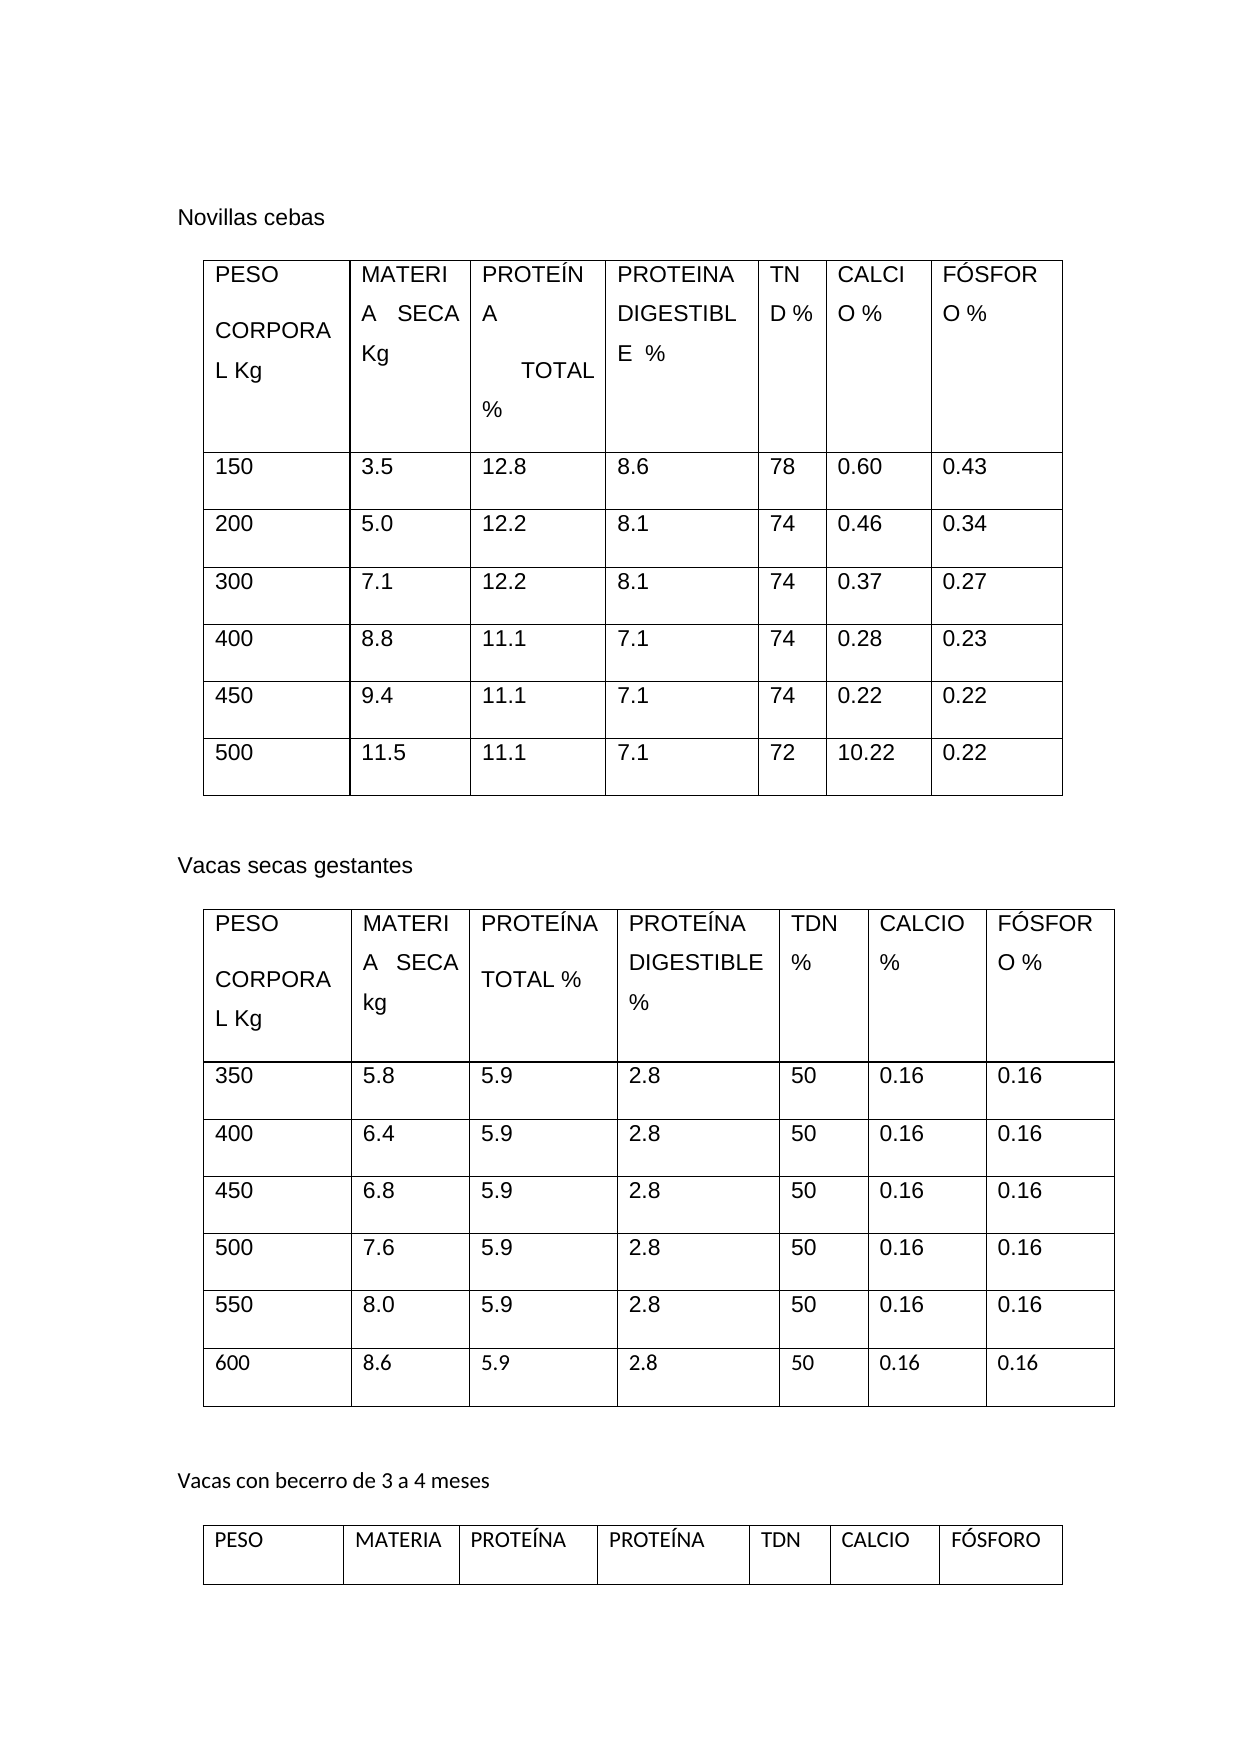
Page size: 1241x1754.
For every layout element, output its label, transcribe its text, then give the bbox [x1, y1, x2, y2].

table_cell 50 [780, 1177, 868, 1233]
table_cell 2.8 [618, 1234, 779, 1290]
table_cell 8.8 [351, 625, 470, 681]
table_cell 2.8 [618, 1063, 779, 1119]
table_cell 400 [204, 625, 349, 681]
table_header PROTEINA DIGESTIBLE % [606, 261, 758, 452]
table_cell 0.46 [827, 510, 931, 567]
table_header CALCIO % [827, 261, 931, 452]
table_cell 0.22 [932, 682, 1062, 738]
table_cell 11.1 [471, 682, 605, 738]
table_header PROTEÍNA TOTAL % [460, 1526, 597, 1583]
table_cell 74 [759, 510, 826, 567]
table_header PROTEÍNA TOTAL % [471, 261, 605, 452]
table_header MATERIA SECA Kg [351, 261, 470, 452]
table_cell 7.6 [352, 1234, 469, 1290]
table_cell 5.9 [470, 1291, 617, 1347]
table_cell 5.9 [470, 1349, 617, 1406]
table_cell 0.16 [869, 1177, 986, 1233]
table_cell 50 [780, 1291, 868, 1347]
table_cell 8.1 [606, 568, 758, 624]
table_header MATERIA SECA Kg [344, 1526, 459, 1583]
table_header PESO CORPORAL Kg [204, 261, 349, 452]
table_cell 10.22 [827, 739, 931, 795]
table_cell 11.1 [471, 739, 605, 795]
table_cell 11.5 [351, 739, 470, 795]
table_cell 6.8 [352, 1177, 469, 1233]
table_cell 0.16 [987, 1349, 1114, 1406]
table_cell 12.2 [471, 568, 605, 624]
text Vacas secas gestantes [177, 852, 1063, 879]
table_header TDN % [750, 1526, 830, 1583]
table_cell 0.16 [869, 1349, 986, 1406]
table_header CALCIO % [831, 1526, 939, 1583]
table_cell 0.37 [827, 568, 931, 624]
table_cell 500 [204, 1234, 351, 1290]
table_cell 5.8 [352, 1063, 469, 1119]
table_cell 2.8 [618, 1120, 779, 1176]
table_cell 0.16 [869, 1063, 986, 1119]
table_header MATERIA SECA kg [352, 910, 469, 1061]
table_header PROTEÍNA DIGESTIBLE % [618, 910, 779, 1061]
table_cell 5.9 [470, 1177, 617, 1233]
table_cell 0.16 [869, 1120, 986, 1176]
table_cell 0.22 [932, 739, 1062, 795]
table_cell 350 [204, 1063, 351, 1119]
table_cell 6.4 [352, 1120, 469, 1176]
table_cell 5.9 [470, 1234, 617, 1290]
table_cell 2.8 [618, 1291, 779, 1347]
table_cell 0.28 [827, 625, 931, 681]
table_cell 7.1 [606, 682, 758, 738]
table_cell 50 [780, 1120, 868, 1176]
table_cell 5.0 [351, 510, 470, 567]
table_cell 12.8 [471, 453, 605, 509]
table_cell 400 [204, 1120, 351, 1176]
table_header FÓSFORO % [932, 261, 1062, 452]
table_header FÓSFORO % [987, 910, 1114, 1061]
table_cell 5.9 [470, 1063, 617, 1119]
table_cell 2.8 [618, 1349, 779, 1406]
table_header FÓSFORO % [940, 1526, 1062, 1583]
table_cell 550 [204, 1291, 351, 1347]
table_cell 0.22 [827, 682, 931, 738]
table_cell 500 [204, 739, 349, 795]
table_cell 72 [759, 739, 826, 795]
table_cell 74 [759, 625, 826, 681]
table_cell 600 [204, 1349, 351, 1406]
table_cell 0.34 [932, 510, 1062, 567]
table_cell 50 [780, 1349, 868, 1406]
table_cell 0.23 [932, 625, 1062, 681]
table_cell 0.16 [869, 1291, 986, 1347]
table_cell 74 [759, 568, 826, 624]
table_cell 450 [204, 682, 349, 738]
table_cell 3.5 [351, 453, 470, 509]
table_cell 78 [759, 453, 826, 509]
table_cell 0.16 [987, 1063, 1114, 1119]
table_cell 11.1 [471, 625, 605, 681]
table_cell 450 [204, 1177, 351, 1233]
table_cell 7.1 [606, 625, 758, 681]
table_header TND % [759, 261, 826, 452]
table_cell 0.43 [932, 453, 1062, 509]
table_cell 7.1 [606, 739, 758, 795]
table_cell 0.60 [827, 453, 931, 509]
table_cell 0.16 [869, 1234, 986, 1290]
table_header TDN % [780, 910, 868, 1061]
table_cell 0.27 [932, 568, 1062, 624]
table_cell 150 [204, 453, 349, 509]
table_cell 200 [204, 510, 349, 567]
table_cell 8.0 [352, 1291, 469, 1347]
table_cell 5.9 [470, 1120, 617, 1176]
table_cell 8.6 [352, 1349, 469, 1406]
table_cell 8.6 [606, 453, 758, 509]
table_cell 74 [759, 682, 826, 738]
table_cell 8.1 [606, 510, 758, 567]
table_header CALCIO % [869, 910, 986, 1061]
table_header PROTEÍNA TOTAL % [470, 910, 617, 1061]
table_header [598, 1526, 749, 1583]
text Vacas con becerro de 3 a 4 meses [177, 1466, 1063, 1494]
table_header PESO CORPORAL Kg [204, 910, 351, 1061]
table_cell 0.16 [987, 1291, 1114, 1347]
table_cell 0.16 [987, 1120, 1114, 1176]
table_cell 0.16 [987, 1177, 1114, 1233]
table_cell 300 [204, 568, 349, 624]
table_cell 50 [780, 1234, 868, 1290]
table_cell 50 [780, 1063, 868, 1119]
table_cell 7.1 [351, 568, 470, 624]
table_header PESO CORPÓRAL Kg [204, 1526, 343, 1583]
table_cell 0.16 [987, 1234, 1114, 1290]
table_cell 9.4 [351, 682, 470, 738]
table_cell 2.8 [618, 1177, 779, 1233]
table_cell 12.2 [471, 510, 605, 567]
text Novillas cebas [177, 204, 1063, 230]
